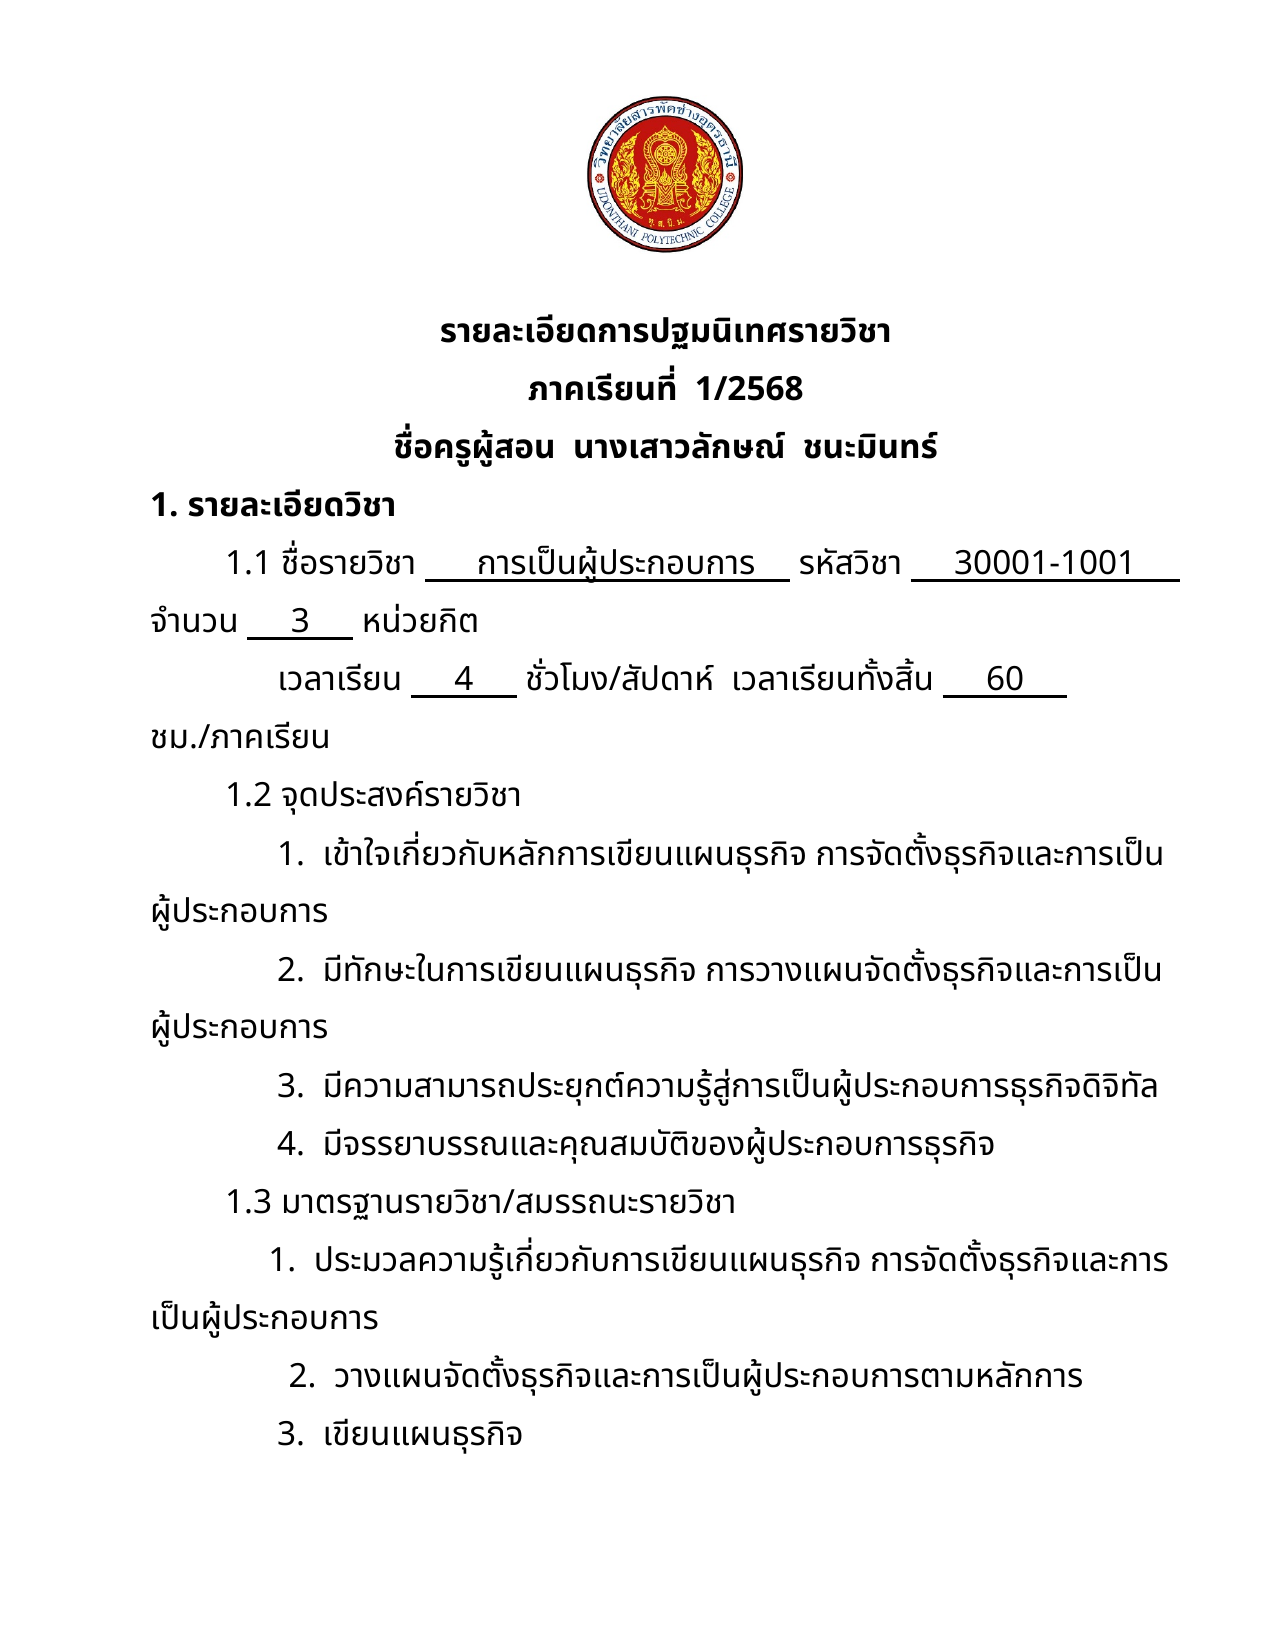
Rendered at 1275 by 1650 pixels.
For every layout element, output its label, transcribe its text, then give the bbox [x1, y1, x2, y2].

picture [586, 95, 745, 254]
text 3. เขียนแผนธุรกิจ [150, 1410, 1181, 1461]
text 1. รายละเอียดวิชา [150, 481, 1181, 531]
text 2. มีทักษะในการเขียนแผนธุรกิจ การวางแผนจัดตั้งธุรกิจและการเป็นผู้ประกอบการ [150, 945, 1181, 1054]
text เวลาเรียน 4 ชั่วโมง/สัปดาห์ เวลาเรียนทั้งสิ้น 60 ชม./ภาคเรียน [150, 655, 1181, 764]
text 3. มีความสามารถประยุกต์ความรู้สู่การเป็นผู้ประกอบการธุรกิจดิจิทัล [150, 1061, 1181, 1112]
text 1. ประมวลความรู้เกี่ยวกับการเขียนแผนธุรกิจ การจัดตั้งธุรกิจและการเป็นผู้ประกอบการ [150, 1236, 1181, 1344]
text ภาคเรียนที่ 1/2568 [150, 364, 1181, 415]
text 1. เข้าใจเกี่ยวกับหลักการเขียนแผนธุรกิจ การจัดตั้งธุรกิจและการเป็นผู้ประกอบการ [150, 829, 1181, 938]
text 1.3 มาตรฐานรายวิชา/สมรรถนะรายวิชา [150, 1178, 1181, 1228]
text 1.2 จุดประสงค์รายวิชา [150, 771, 1181, 822]
text 1.1 ชื่อรายวิชา การเป็นผู้ประกอบการ รหัสวิชา 30001-1001 จำนวน 3 หน่วยกิต [150, 539, 1181, 647]
text 2. วางแผนจัดตั้งธุรกิจและการเป็นผู้ประกอบการตามหลักการ [150, 1352, 1181, 1402]
text ชื่อครูผู้สอน นางเสาวลักษณ์ ชนะมินทร์ [150, 423, 1181, 473]
text 4. มีจรรยาบรรณและคุณสมบัติของผู้ประกอบการธุรกิจ [150, 1119, 1181, 1170]
text รายละเอียดการปฐมนิเทศรายวิชา [150, 307, 1181, 357]
